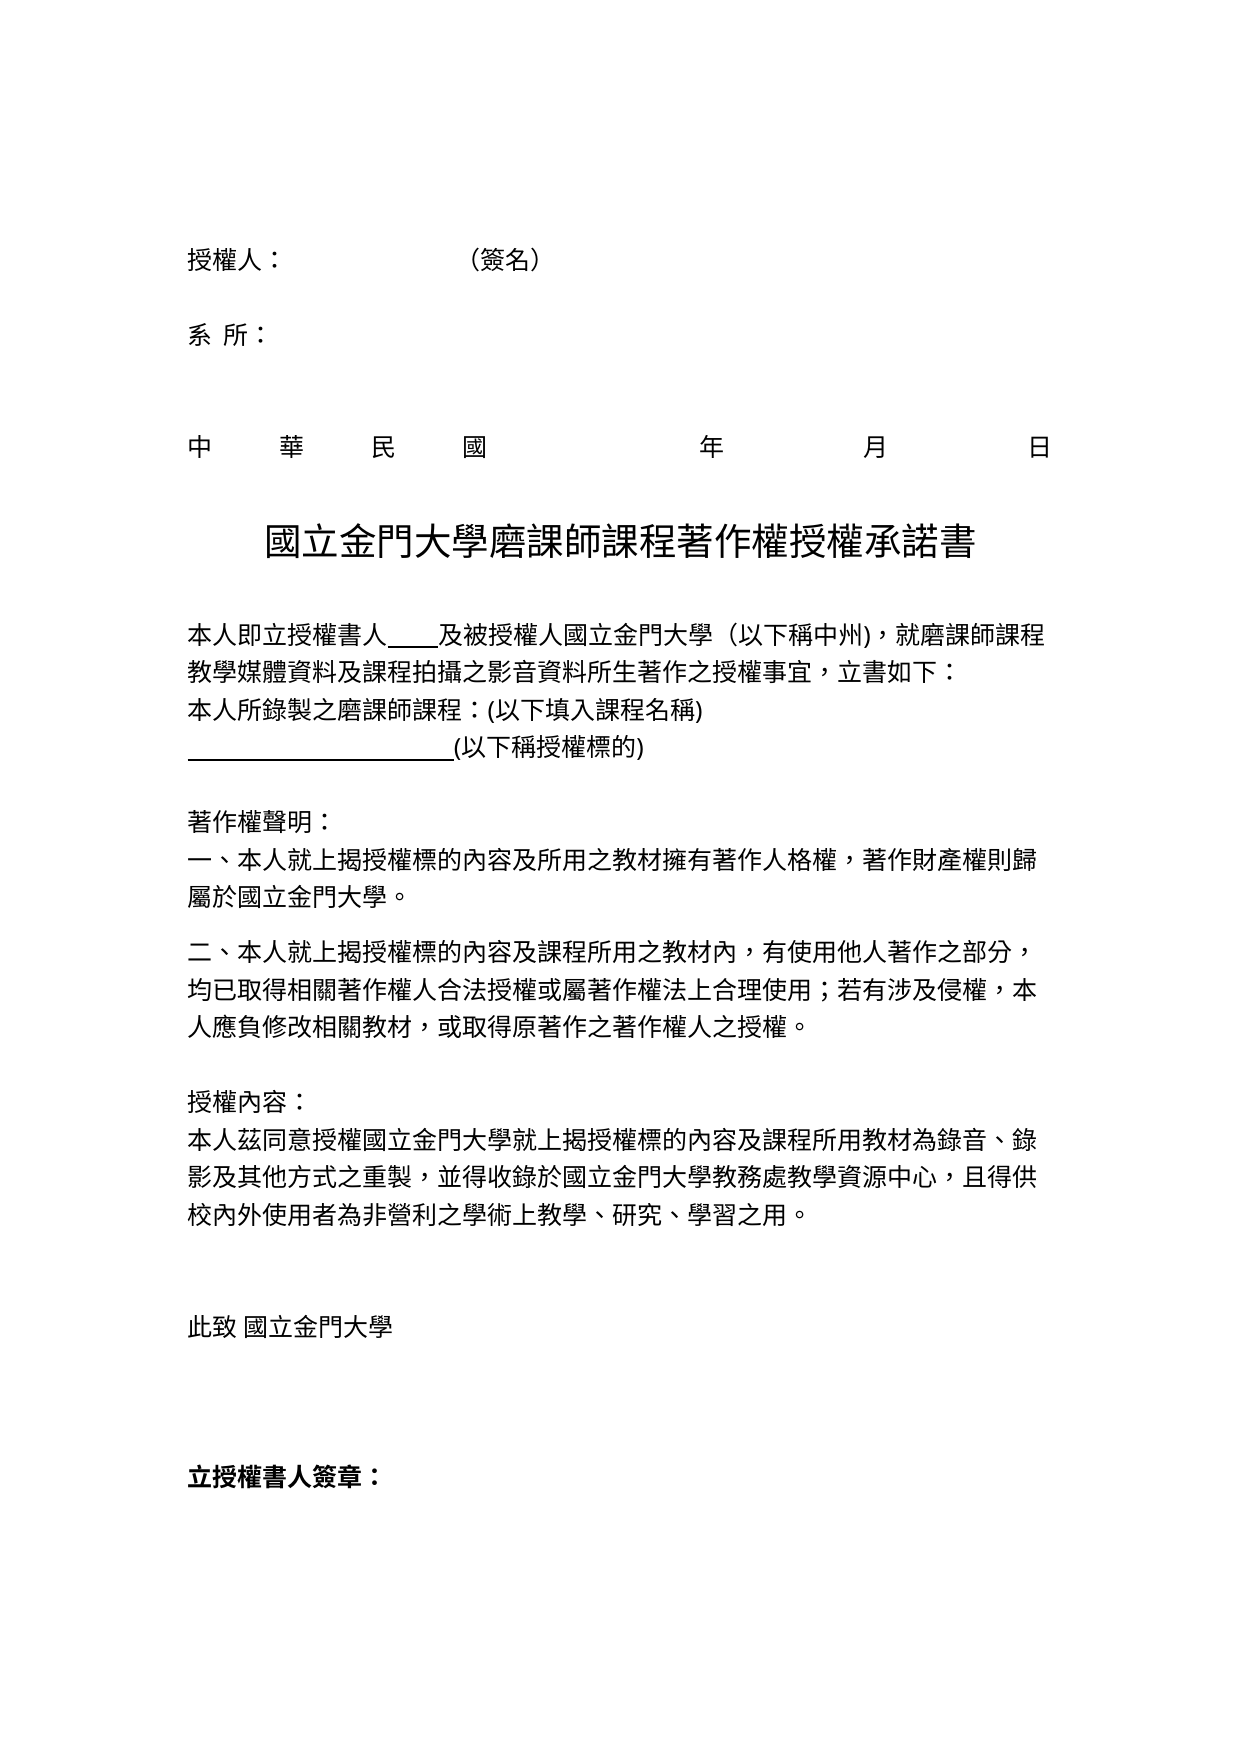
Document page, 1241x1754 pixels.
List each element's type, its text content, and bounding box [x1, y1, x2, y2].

text 二、本人就上揭授權標的內容及課程所用之教材內，有使用他人著作之部分，均已取得相關著作權人合法授權或屬著作權法上合理使用；若有涉及侵權，本人應負修改相關教材，或取得原著作之著作權人之授權。 [187, 932, 1053, 1044]
text 本人茲同意授權國立金門大學就上揭授權標的內容及課程所用教材為錄音、錄影及其他方式之重製，並得收錄於國立金門大學教務處教學資源中心，且得供校內外使用者為非營利之學術上教學、研究、學習之用。 [187, 1119, 1053, 1232]
text 立授權書人簽章： [187, 1457, 1053, 1494]
text 系 所： [187, 314, 1053, 352]
text 本人所錄製之磨課師課程：(以下填入課程名稱) [187, 689, 1053, 727]
text 授權內容： [187, 1082, 1053, 1119]
text 一、本人就上揭授權標的內容及所用之教材擁有著作人格權，著作財產權則歸屬於國立金門大學。 [187, 839, 1053, 914]
text 此致 國立金門大學 [187, 1307, 1053, 1344]
text (以下稱授權標的) [187, 727, 1053, 764]
text 授權人： （簽名） [187, 239, 1053, 277]
text 國立金門大學磨課師課程著作權授權承諾書 [187, 502, 1053, 577]
text 著作權聲明： [187, 802, 1053, 839]
text 中華民國 年 月 日 [187, 427, 1053, 464]
text 本人即立授權書人 及被授權人國立金門大學（以下稱中州)，就磨課師課程教學媒體資料及課程拍攝之影音資料所生著作之授權事宜，立書如下： [187, 614, 1053, 689]
